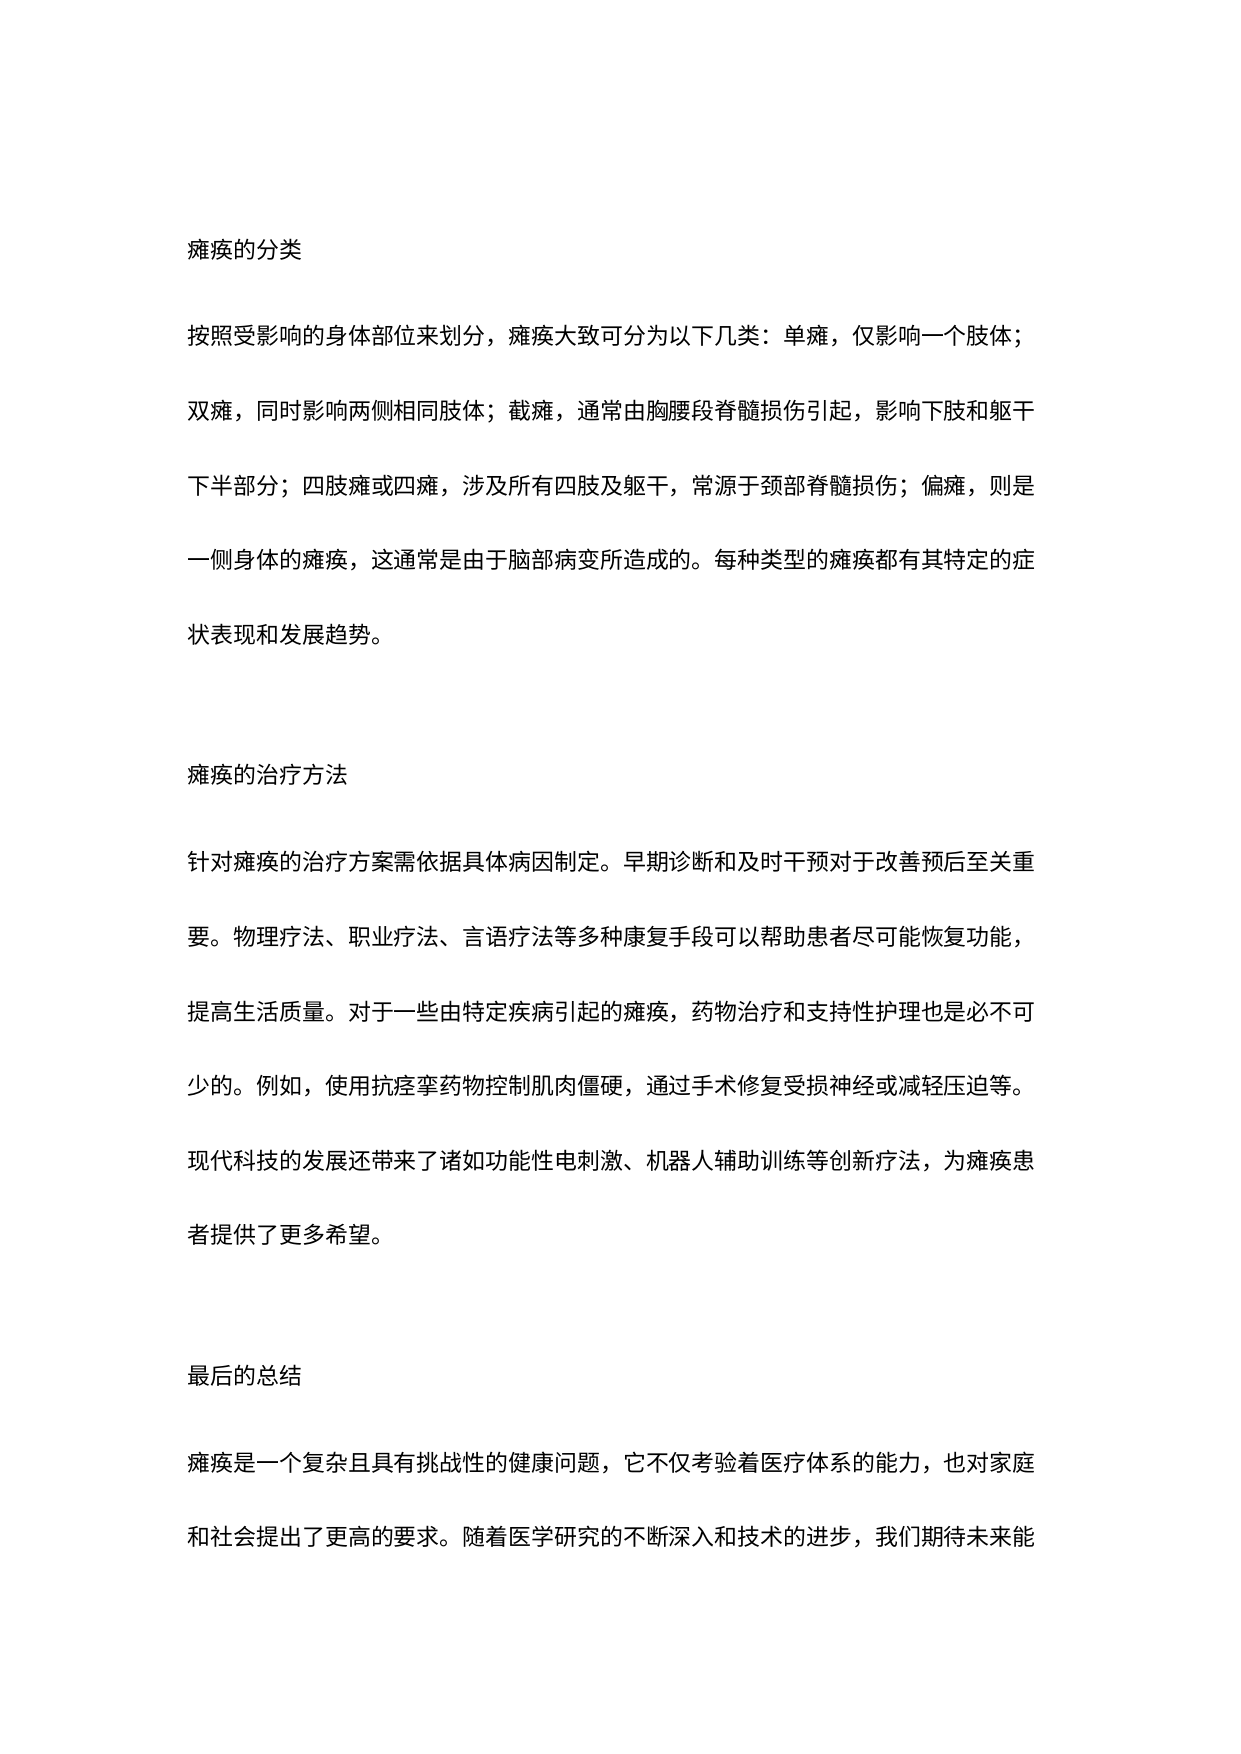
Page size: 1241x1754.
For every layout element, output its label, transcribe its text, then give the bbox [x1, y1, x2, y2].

text 瘫痪的治疗方法 [187, 742, 1053, 807]
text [187, 1428, 1053, 1568]
text 最后的总结 [187, 1342, 1053, 1407]
text 瘫痪的分类 [187, 216, 1053, 281]
text 按照受影响的身体部位来划分，瘫痪大致可分为以下几类：单瘫，仅影响一个肢体；双瘫，同时影响两侧相同肢体；截瘫，通常由胸腰段脊髓损伤引起，影响下肢和躯干下半部分；四肢瘫或四瘫，涉及所有四肢及躯干，常源于颈部脊髓损伤；偏瘫，则是一侧身体的瘫痪，这通常是由于脑部病变所造成的。每种类型的瘫痪都有其特定的症状表现和发展趋势。 [187, 302, 1053, 666]
text 针对瘫痪的治疗方案需依据具体病因制定。早期诊断和及时干预对于改善预后至关重要。物理疗法、职业疗法、言语疗法等多种康复手段可以帮助患者尽可能恢复功能，提高生活质量。对于一些由特定疾病引起的瘫痪，药物治疗和支持性护理也是必不可少的。例如，使用抗痉挛药物控制肌肉僵硬，通过手术修复受损神经或减轻压迫等。现代科技的发展还带来了诸如功能性电刺激、机器人辅助训练等创新疗法，为瘫痪患者提供了更多希望。 [187, 828, 1053, 1267]
